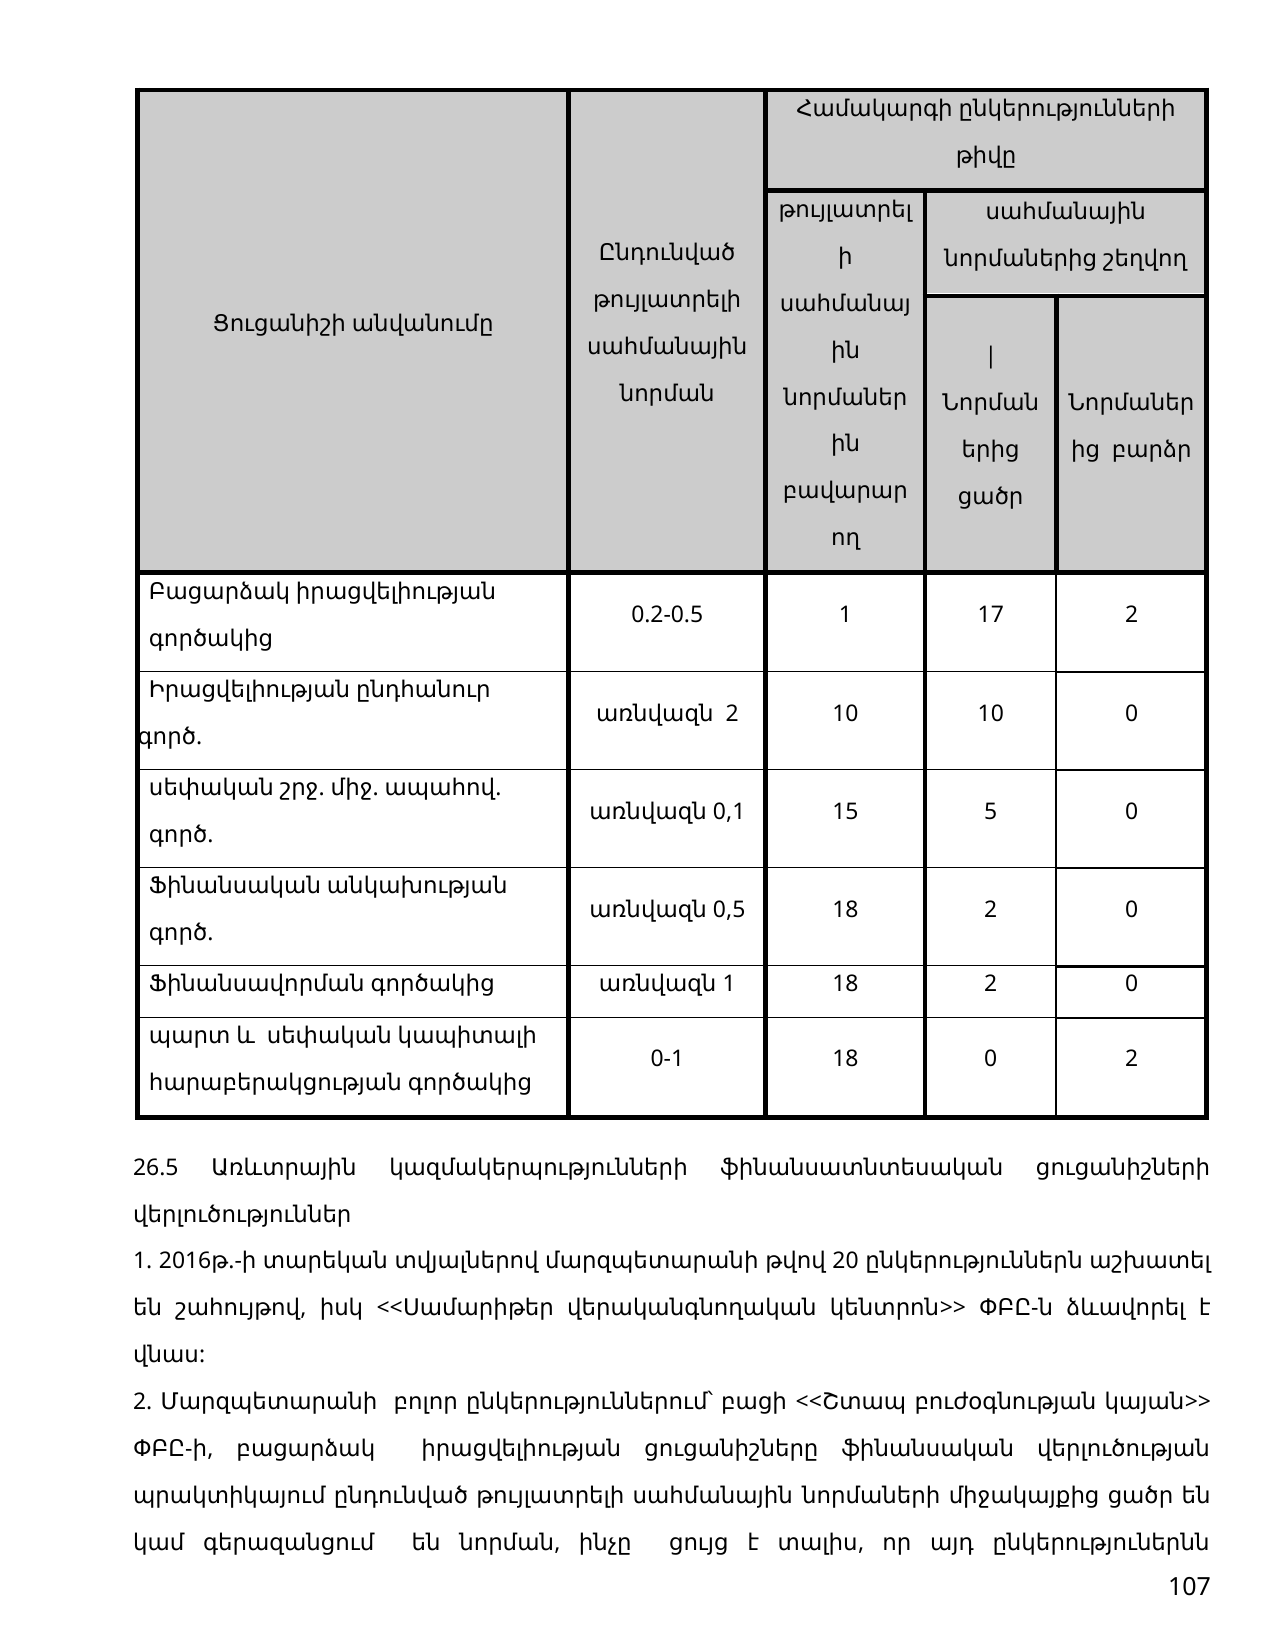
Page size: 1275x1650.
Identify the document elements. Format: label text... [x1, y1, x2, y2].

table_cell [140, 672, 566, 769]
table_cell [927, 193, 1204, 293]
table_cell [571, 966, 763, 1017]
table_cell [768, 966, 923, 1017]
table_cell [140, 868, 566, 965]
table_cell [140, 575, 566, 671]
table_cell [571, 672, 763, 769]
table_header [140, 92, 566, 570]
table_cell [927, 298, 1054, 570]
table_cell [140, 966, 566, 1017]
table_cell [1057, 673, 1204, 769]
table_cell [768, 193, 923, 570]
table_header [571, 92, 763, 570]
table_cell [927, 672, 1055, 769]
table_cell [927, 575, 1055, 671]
text 26.5 Առևտրային կազմակերպությունների ֆինանսատնտեսական ցուցանիշների վերլուծություններ [133, 1151, 1211, 1229]
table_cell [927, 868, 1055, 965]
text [133, 1385, 1211, 1557]
text 1. 2016թ.-ի տարեկան տվյալներով մարզպետարանի թվով 20 ընկերություններն աշխատել են շահույթով, իսկ <<Սամարիթեր վերականգնողական կենտրոն>> ՓԲԸ-ն ձևավորել է վնաս: [133, 1244, 1211, 1369]
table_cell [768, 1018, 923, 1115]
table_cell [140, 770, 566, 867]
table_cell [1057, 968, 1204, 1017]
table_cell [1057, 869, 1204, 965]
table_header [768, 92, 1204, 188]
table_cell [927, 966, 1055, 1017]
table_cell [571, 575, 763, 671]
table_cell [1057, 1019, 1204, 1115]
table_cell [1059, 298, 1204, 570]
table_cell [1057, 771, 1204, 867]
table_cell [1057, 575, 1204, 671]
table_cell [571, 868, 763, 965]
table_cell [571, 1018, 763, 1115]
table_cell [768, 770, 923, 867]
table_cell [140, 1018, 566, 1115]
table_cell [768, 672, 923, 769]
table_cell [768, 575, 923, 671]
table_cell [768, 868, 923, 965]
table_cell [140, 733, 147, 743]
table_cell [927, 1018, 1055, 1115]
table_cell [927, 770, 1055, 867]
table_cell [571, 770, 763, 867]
